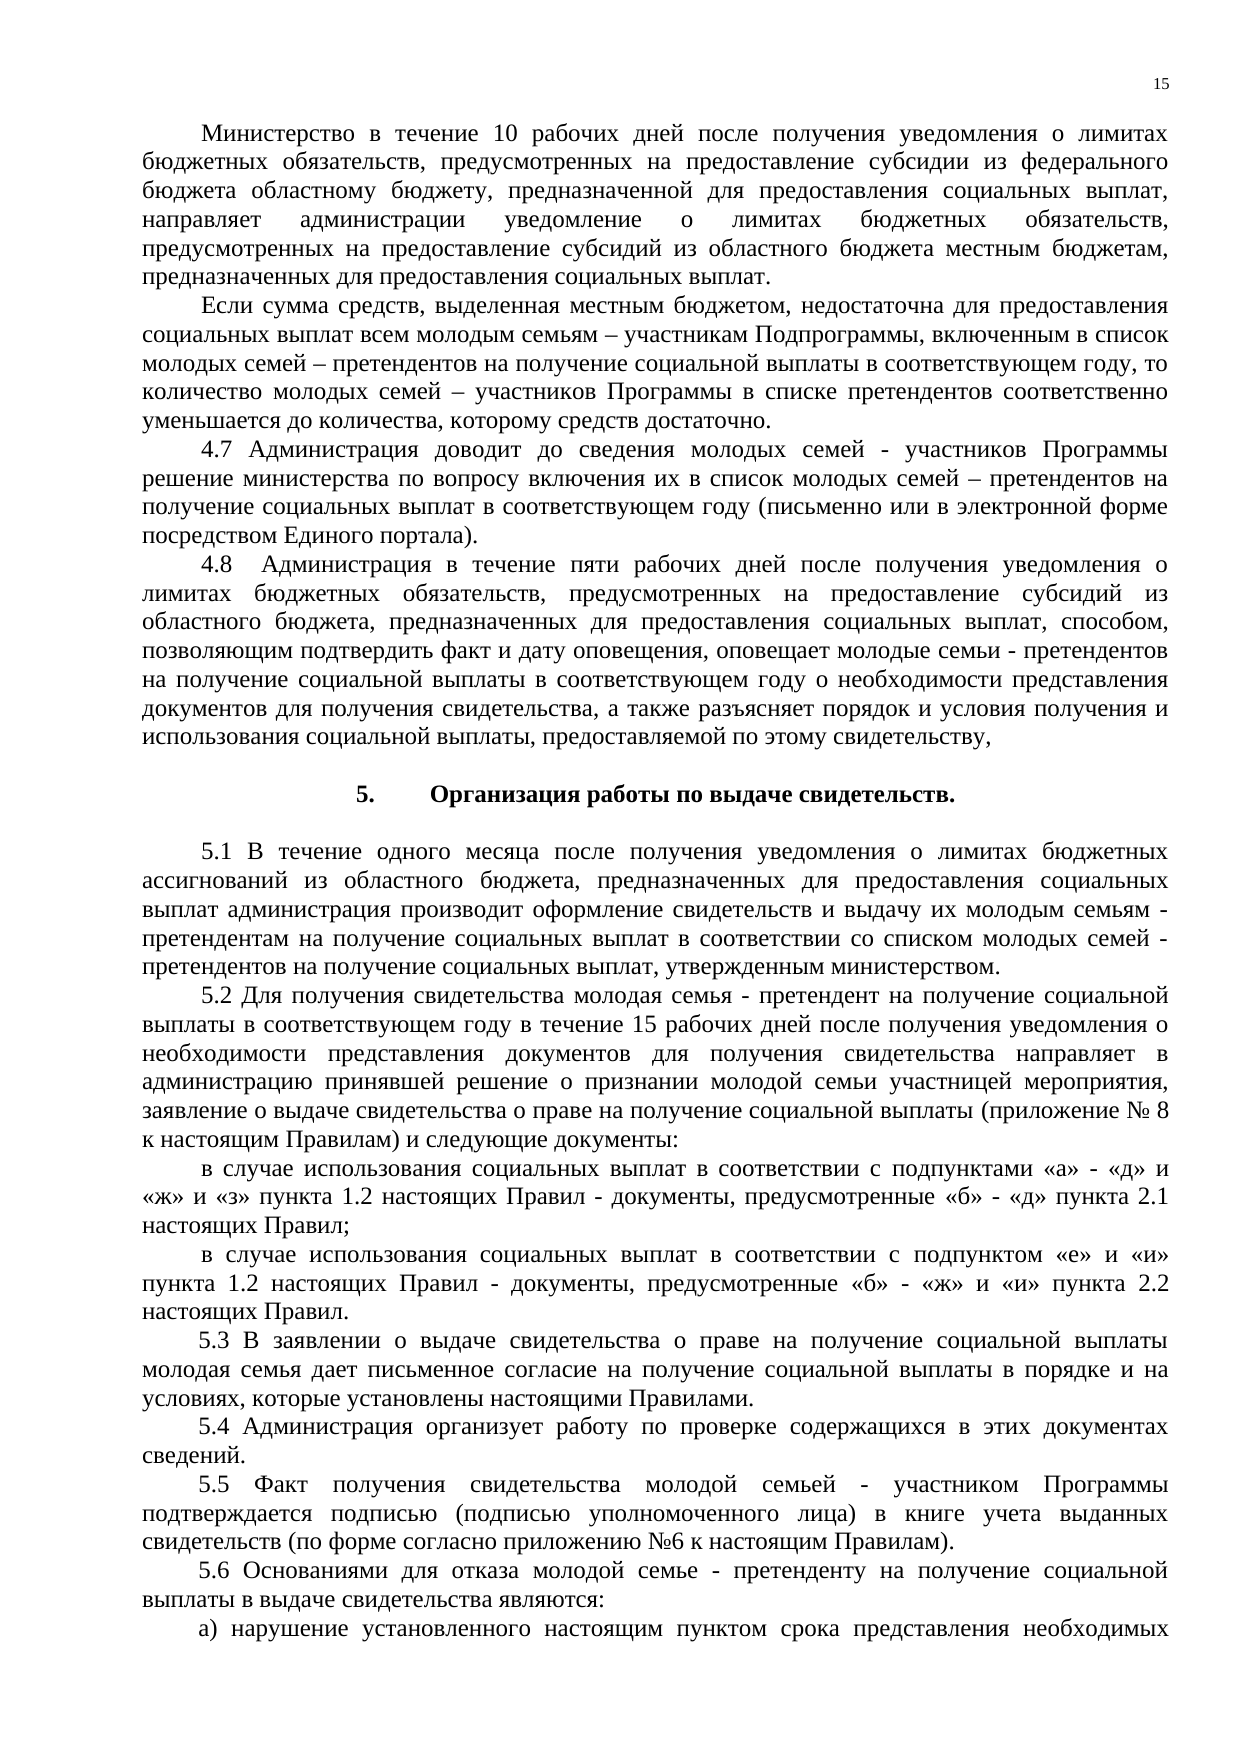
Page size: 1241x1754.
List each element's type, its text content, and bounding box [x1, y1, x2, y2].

text 5.3 В заявлении о выдаче свидетельства о праве на получение социальной выплаты молодая семья дает письменное согласие на получение социальной выплаты в порядке и на условиях, которые установлены настоящими Правилами. [142, 1325, 1169, 1411]
text Если сумма средств, выделенная местным бюджетом, недостаточна для предоставления социальных выплат всем молодым семьям – участникам Подпрограммы, включенным в список молодых семей – претендентов на получение социальной выплаты в соответствующем году, то количество молодых семей – участников Программы в списке претендентов соответственно уменьшается до количества, которому средств достаточно. [142, 290, 1169, 434]
text 5.2 Для получения свидетельства молодая семья - претендент на получение социальной выплаты в соответствующем году в течение 15 рабочих дней после получения уведомления о необходимости представления документов для получения свидетельства направляет в администрацию принявшей решение о признании молодой семьи участницей мероприятия, заявление о выдаче свидетельства о праве на получение социальной выплаты (приложение № 8 к настоящим Правилам) и следующие документы: [142, 980, 1169, 1153]
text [142, 1613, 1169, 1641]
text 4.8 Администрация в течение пяти рабочих дней после получения уведомления о лимитах бюджетных обязательств, предусмотренных на предоставление субсидий из областного бюджета, предназначенных для предоставления социальных выплат, способом, позволяющим подтвердить факт и дату оповещения, оповещает молодые семьи - претендентов на получение социальной выплаты в соответствующем году о необходимости представления документов для получения свидетельства, а также разъясняет порядок и условия получения и использования социальной выплаты, предоставляемой по этому свидетельству, [142, 549, 1169, 750]
text 5.1 В течение одного месяца после получения уведомления о лимитах бюджетных ассигнований из областного бюджета, предназначенных для предоставления социальных выплат администрация производит оформление свидетельств и выдачу их молодым семьям - претендентам на получение социальных выплат в соответствии со списком молодых семей - претендентов на получение социальных выплат, утвержденным министерством. [142, 836, 1169, 980]
list Организация работы по выдаче свидетельств. [142, 779, 1169, 808]
text в случае использования социальных выплат в соответствии с подпунктами «а» - «д» и «ж» и «з» пункта 1.2 настоящих Правил - документы, предусмотренные «б» - «д» пункта 2.1 настоящих Правил; [142, 1153, 1169, 1239]
text 5.5 Факт получения свидетельства молодой семьей - участником Программы подтверждается подписью (подписью уполномоченного лица) в книге учета выданных свидетельств (по форме согласно приложению №6 к настоящим Правилам). [142, 1469, 1169, 1555]
text Министерство в течение 10 рабочих дней после получения уведомления о лимитах бюджетных обязательств, предусмотренных на предоставление субсидии из федерального бюджета областному бюджету, предназначенной для предоставления социальных выплат, направляет администрации уведомление о лимитах бюджетных обязательств, предусмотренных на предоставление субсидий из областного бюджета местным бюджетам, предназначенных для предоставления социальных выплат. [142, 118, 1169, 290]
text 5.4 Администрация организует работу по проверке содержащихся в этих документах сведений. [142, 1411, 1169, 1469]
text 4.7 Администрация доводит до сведения молодых семей - участников Программы решение министерства по вопросу включения их в список молодых семей – претендентов на получение социальных выплат в соответствующем году (письменно или в электронной форме посредством Единого портала). [142, 434, 1169, 549]
text в случае использования социальных выплат в соответствии с подпунктом «е» и «и» пункта 1.2 настоящих Правил - документы, предусмотренные «б» - «ж» и «и» пункта 2.2 настоящих Правил. [142, 1239, 1169, 1325]
text 5.6 Основаниями для отказа молодой семье - претенденту на получение социальной выплаты в выдаче свидетельства являются: [142, 1555, 1169, 1613]
